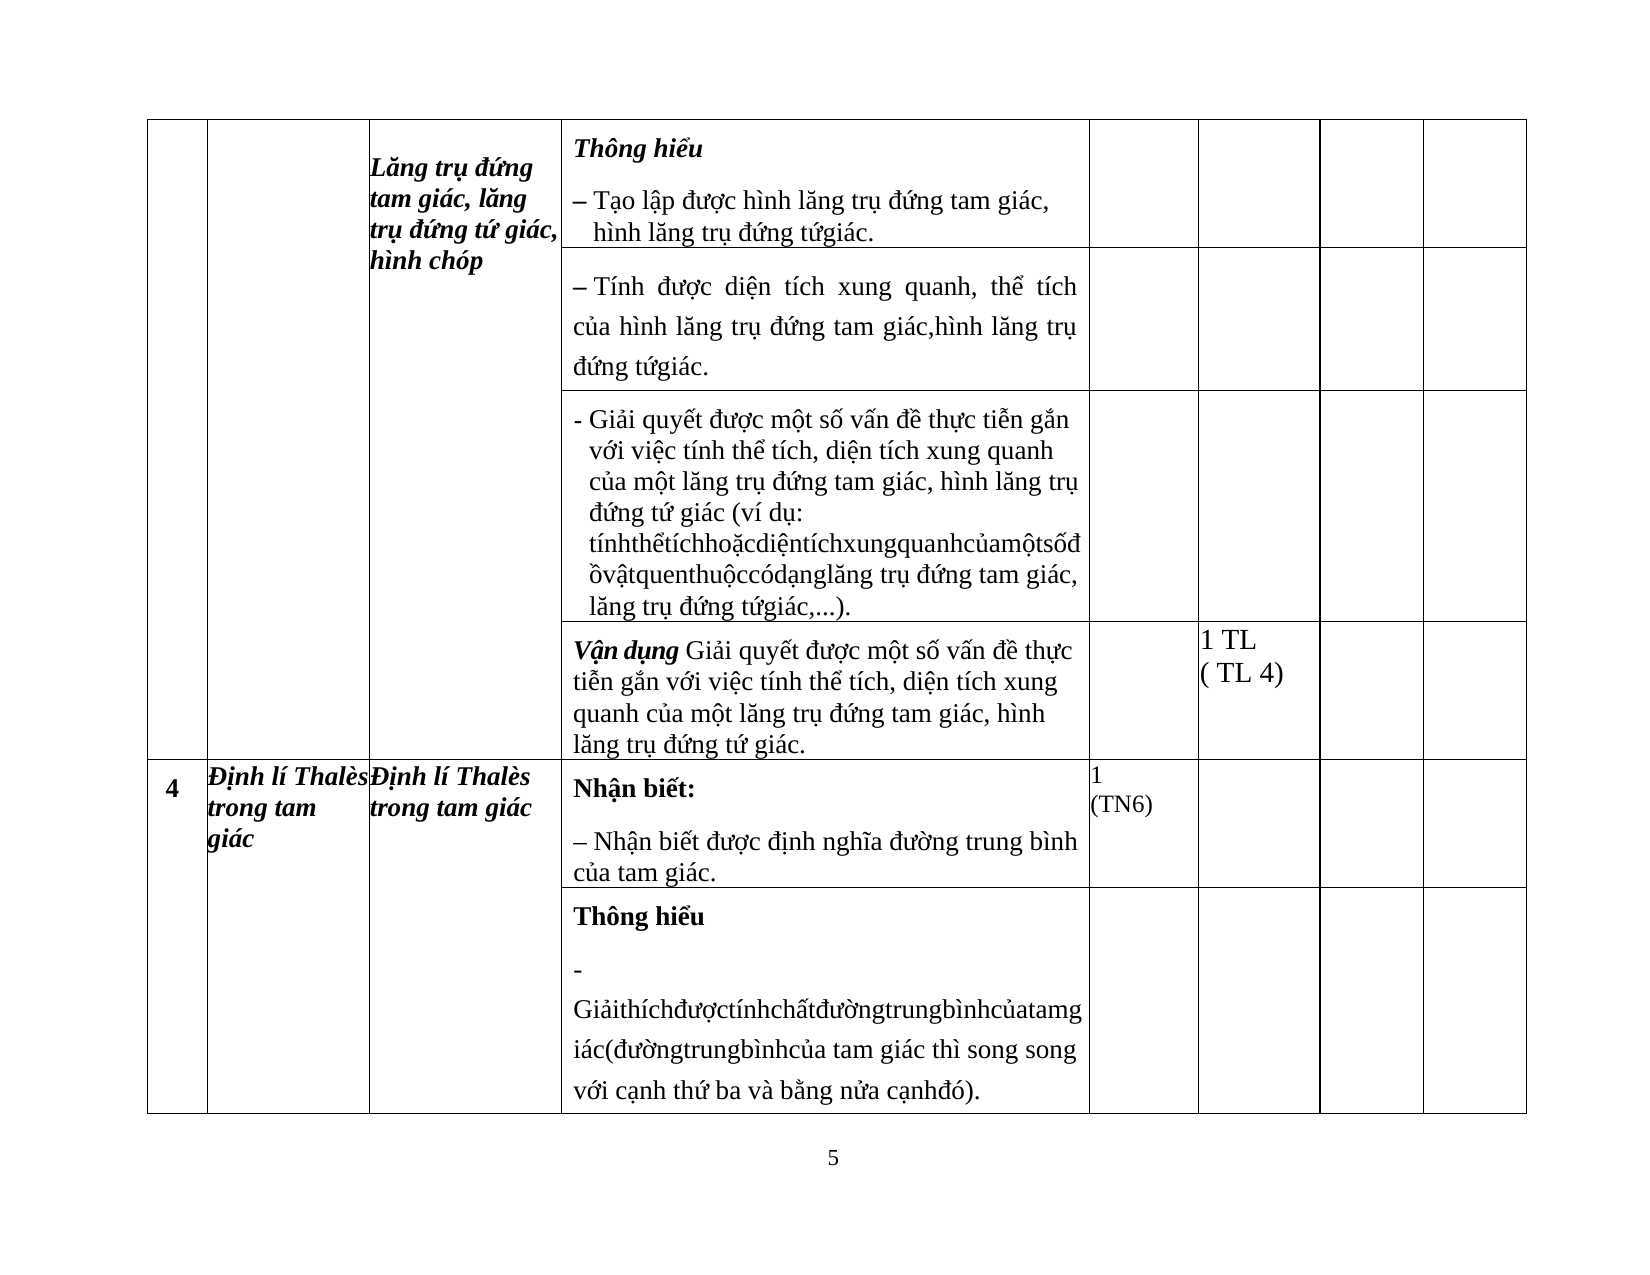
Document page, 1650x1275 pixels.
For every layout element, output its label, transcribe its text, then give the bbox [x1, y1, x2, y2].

table_cell [1321, 391, 1423, 621]
table_cell 1 (TN6) [1090, 760, 1198, 887]
table_cell [1321, 248, 1423, 389]
table_cell Thông hiểu Tạo lập được hình lăng trụ đứng tam giác, hình lăng trụ đứng tứgiác. [562, 120, 1089, 247]
table_cell [1090, 248, 1198, 389]
table_cell Vận dụng Giải quyết được một số vấn đề thực tiễn gắn với việc tính thể tích, diện tích xung quanh của một lăng trụ đứng tam giác, hình lăng trụ đứng tứ giác. [562, 622, 1089, 759]
table_cell [1090, 120, 1198, 247]
table_cell [1199, 760, 1319, 887]
table_cell [1424, 888, 1526, 1113]
table_cell Giải quyết được một số vấn đề thực tiễn gắn với việc tính thể tích, diện tích xung quanh của một lăng trụ đứng tam giác, hình lăng trụ đứng tứ giác (ví dụ: tínhthểtíchhoặcdiệntíchxungquanhcủamộtsốđồvậtquenthuộccódạnglăng trụ đứng tam giác, lăng trụ đứng tứgiác,...). [562, 391, 1089, 621]
table_cell [1199, 391, 1319, 621]
table_cell Thông hiểu -Giảithíchđượctínhchấtđườngtrungbìnhcủatamgiác(đườngtrungbìnhcủa tam giác thì song song với cạnh thứ ba và bằng nửa cạnhđó). [562, 888, 1089, 1113]
table_cell [1424, 120, 1526, 247]
table_cell [1321, 888, 1423, 1113]
table_cell Định lí Thalès trong tam giác [370, 760, 561, 1113]
table_cell [1199, 888, 1319, 1113]
table_cell Tính được diện tích xung quanh, thể tích của hình lăng trụ đứng tam giác,hình lăng trụ đứng tứgiác. [562, 248, 1089, 389]
table_cell [1090, 888, 1198, 1113]
table_cell [1321, 760, 1423, 887]
table_cell [1199, 248, 1319, 389]
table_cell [370, 120, 561, 759]
table_cell Nhận biết: – Nhận biết được định nghĩa đường trung bình của tam giác. [562, 760, 1089, 887]
table_cell Định lí Thalès trong tam giác [208, 760, 369, 1113]
table_cell [1424, 622, 1526, 759]
table_cell [1424, 391, 1526, 621]
table_cell [1424, 760, 1526, 887]
table_cell [1199, 120, 1319, 247]
table_cell [1321, 622, 1423, 759]
table_cell [1321, 120, 1423, 247]
table_cell [1090, 622, 1198, 759]
table_cell 1 TL ( TL 4) [1199, 622, 1319, 759]
table_cell [1090, 391, 1198, 621]
table_cell [1424, 248, 1526, 389]
table_cell 4 [148, 760, 207, 1113]
